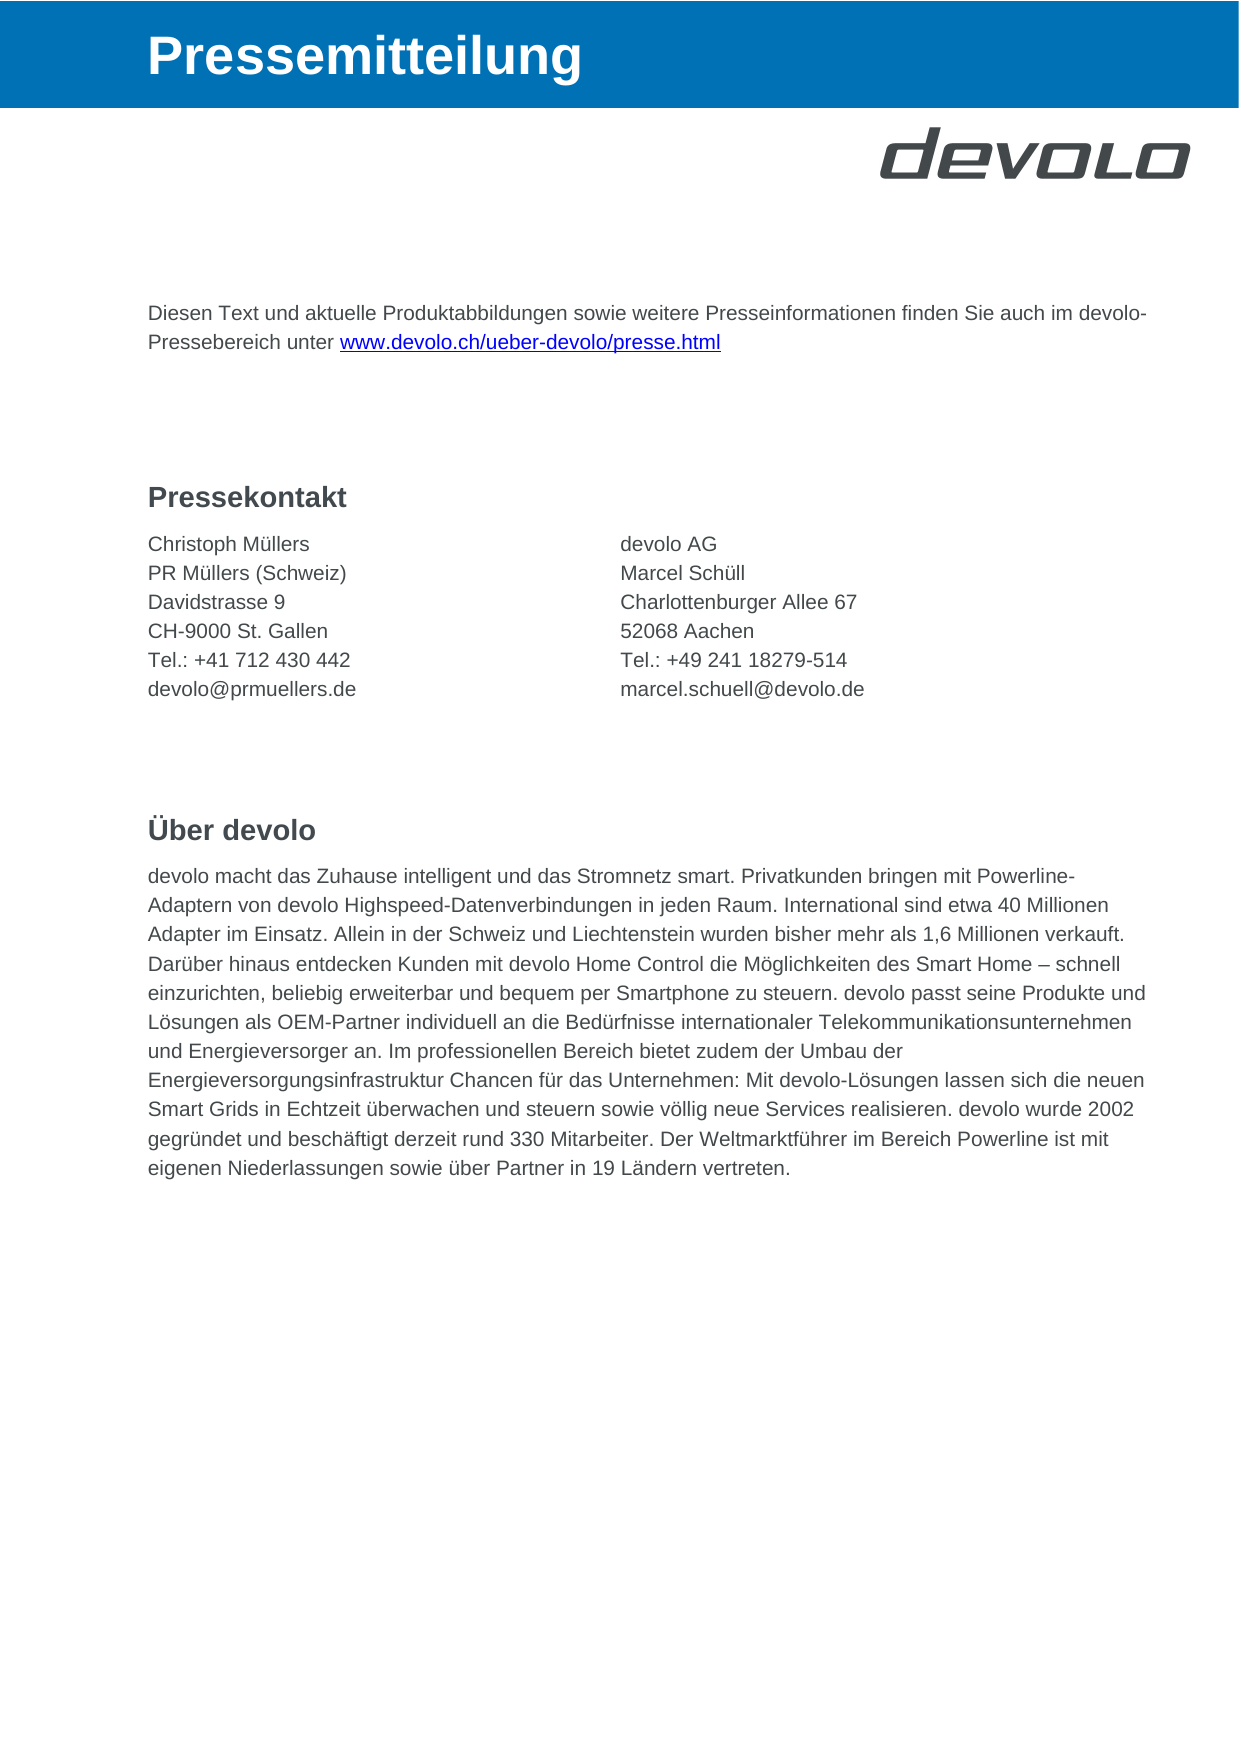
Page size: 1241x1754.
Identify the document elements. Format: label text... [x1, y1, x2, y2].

text CH-9000 St. Gallen 52068 Aachen [148, 614, 1152, 643]
text Diesen Text und aktuelle Produktabbildungen sowie weitere Presseinformationen finden Sie auch im devolo-Pressebereich unter www.devolo.ch/ueber-devolo/presse.html [148, 295, 1152, 354]
text Über devolo [148, 811, 1152, 846]
text Davidstrasse 9 Charlottenburger Allee 67 [148, 584, 1152, 614]
text Pressekontakt [148, 479, 1152, 514]
text Christoph Müllers devolo AG [148, 526, 1152, 555]
text devolo macht das Zuhause intelligent und das Stromnetz smart. Privatkunden bringen mit Powerline-Adaptern von devolo Highspeed-Datenverbindungen in jeden Raum. International sind etwa 40 Millionen Adapter im Einsatz. Allein in der Schweiz und Liechtenstein wurden bisher mehr als 1,6 Millionen verkauft. Darüber hinaus entdecken Kunden mit devolo Home Control die Möglichkeiten des Smart Home – schnell einzurichten, beliebig erweiterbar und bequem per Smartphone zu steuern. devolo passt seine Produkte und Lösungen als OEM-Partner individuell an die Bedürfnisse internationaler Telekommunikationsunternehmen und Energieversorger an. Im professionellen Bereich bietet zudem der Umbau der Energieversorgungsinfrastruktur Chancen für das Unternehmen: Mit devolo-Lösungen lassen sich die neuen Smart Grids in Echtzeit überwachen und steuern sowie völlig neue Services realisieren. devolo wurde 2002 gegründet und beschäftigt derzeit rund 330 Mitarbeiter. Der Weltmarktführer im Bereich Powerline ist mit eigenen Niederlassungen sowie über Partner in 19 Ländern vertreten. [148, 859, 1152, 1179]
text Tel.: +41 712 430 442 Tel.: +49 241 18279-514 [148, 643, 1152, 672]
text PR Müllers (Schweiz) Marcel Schüll [148, 555, 1152, 584]
text devolo@prmuellers.de marcel.schuell@devolo.de [148, 672, 1152, 701]
picture [0, 1, 1239, 214]
